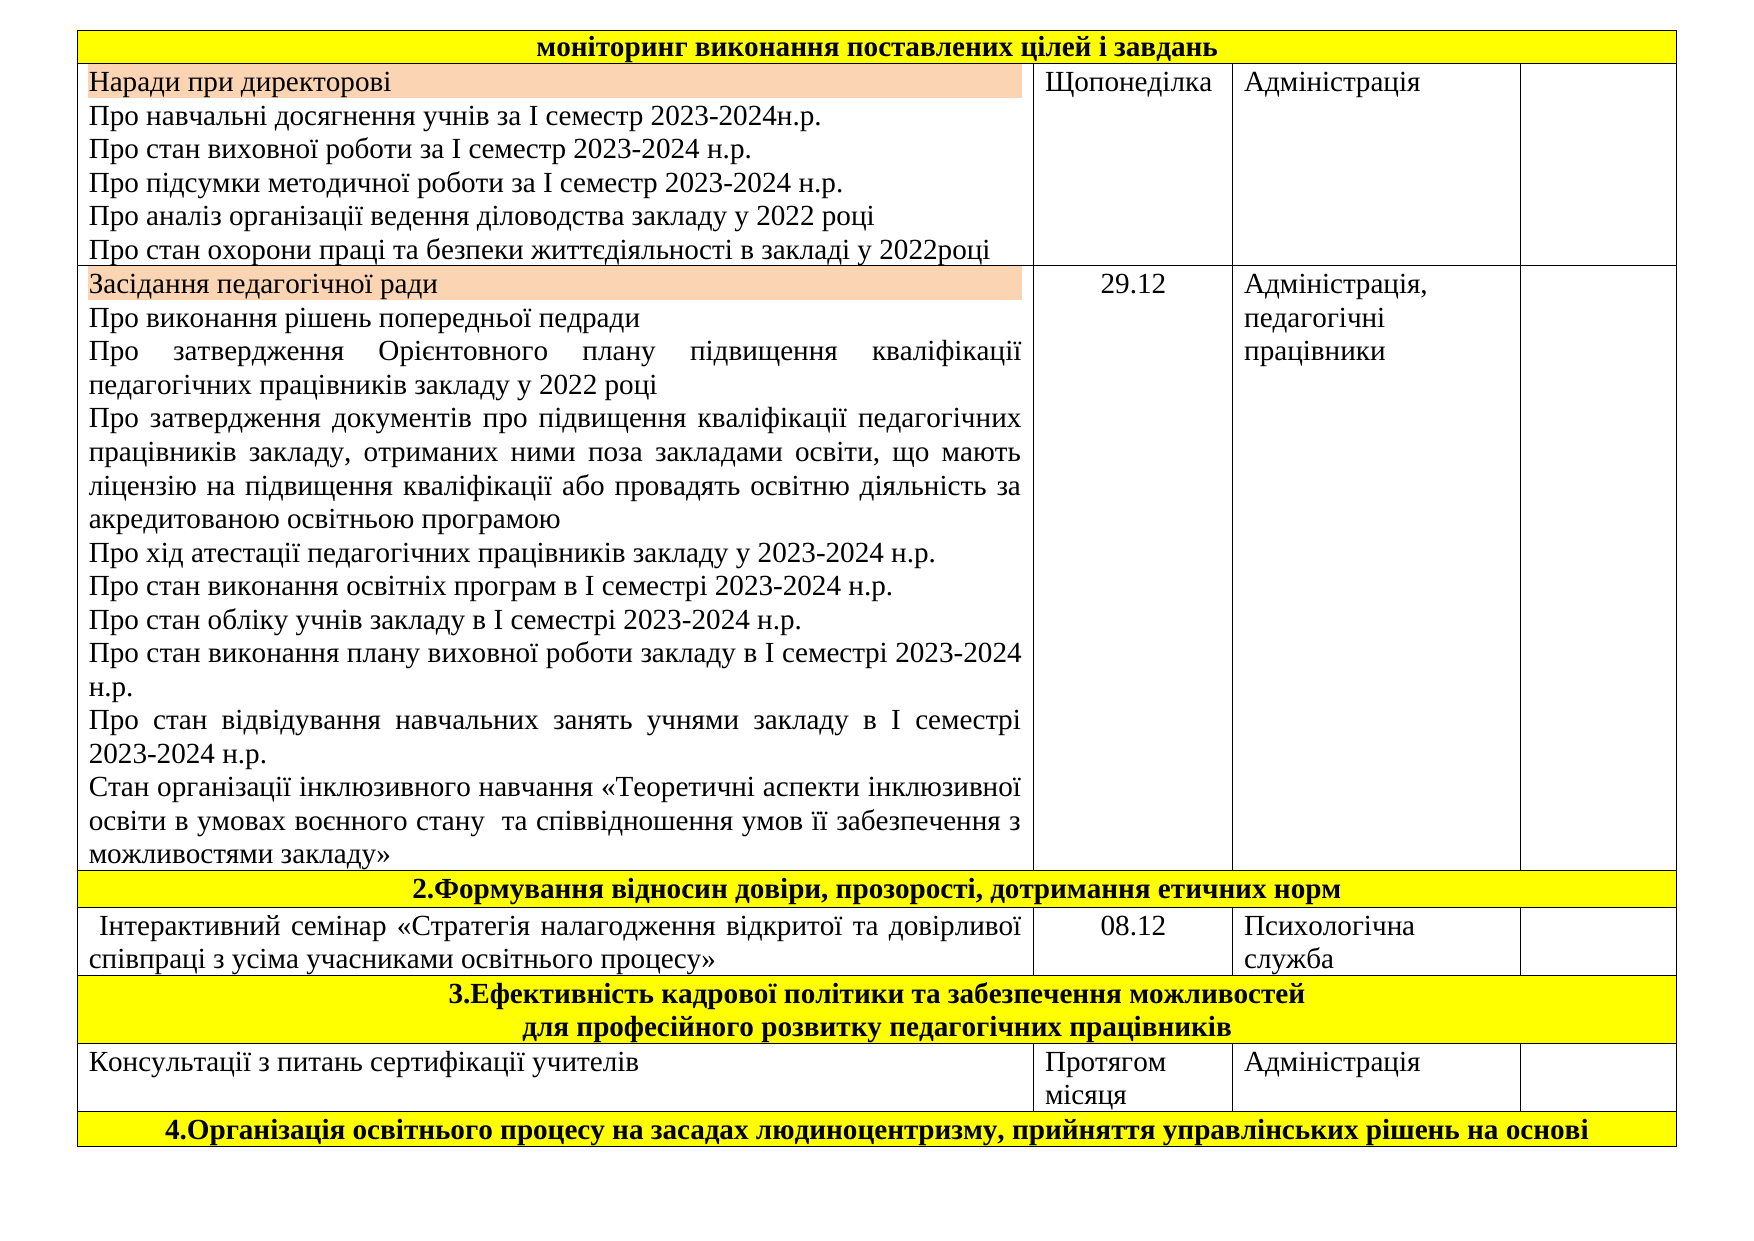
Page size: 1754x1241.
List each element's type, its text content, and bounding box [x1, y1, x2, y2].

table_cell 2.Формування відносин довіри, прозорості, дотримання етичних норм [78, 871, 1676, 907]
table_cell [1521, 266, 1676, 870]
table_cell Засідання педагогічної ради Про виконання рішень попередньої педради Про затвердження Орієнтовного плану підвищення кваліфікації педагогічних працівників закладу у 2022 році Про затвердження документів про підвищення кваліфікації педагогічних працівників закладу, отриманих ними поза закладами освіти, що мають ліцензію на підвищення кваліфікації або провадять освітню діяльність за акредитованою освітньою програмою Про хід атестації педагогічних працівників закладу у 2023-2024 н.р. Про стан виконання освітніх програм в І семестрі 2023-2024 н.р. Про стан обліку учнів закладу в І семестрі 2023-2024 н.р. Про стан виконання плану виховної роботи закладу в І семестрі 2023-2024 н.р. Про стан відвідування навчальних занять учнями закладу в І семестрі 2023-2024 н.р. Стан організації інклюзивного навчання «Теоретичні аспекти інклюзивної освіти в умовах воєнного стану та співвідношення умов її забезпечення з можливостями закладу» [78, 266, 1033, 870]
table_cell 29.12 [1034, 266, 1232, 870]
table_cell Щопонеділка [1034, 64, 1232, 265]
table_cell Інтерактивний семінар «Стратегія налагодження відкритої та довірливої співпраці з усіма учасниками освітнього процесу» [78, 908, 1033, 975]
table_cell [1521, 908, 1676, 975]
table_cell 3.Ефективність кадрової політики та забезпечення можливостей для професійного розвитку педагогічних працівників [78, 976, 1676, 1043]
table_cell Адміністрація [1233, 1044, 1520, 1111]
table_cell Психологічна служба [1233, 908, 1520, 975]
table_cell Консультації з питань сертифікації учителів [78, 1044, 1033, 1111]
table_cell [78, 31, 1676, 63]
table_cell 08.12 [1034, 908, 1232, 975]
table_cell Адміністрація [1233, 64, 1520, 265]
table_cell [78, 1112, 1676, 1146]
table_cell Протягом місяця [1034, 1044, 1232, 1111]
table_cell [1521, 64, 1676, 265]
table_cell Наради при директорові Про навчальні досягнення учнів за І семестр 2023-2024н.р. Про стан виховної роботи за І семестр 2023-2024 н.р. Про підсумки методичної роботи за І семестр 2023-2024 н.р. Про аналіз організації ведення діловодства закладу у 2022 році Про стан охорони праці та безпеки життєдіяльності в закладі у 2022році [78, 64, 1033, 265]
table_cell Адміністрація, педагогічні працівники [1233, 266, 1520, 870]
table_cell [1521, 1044, 1676, 1111]
